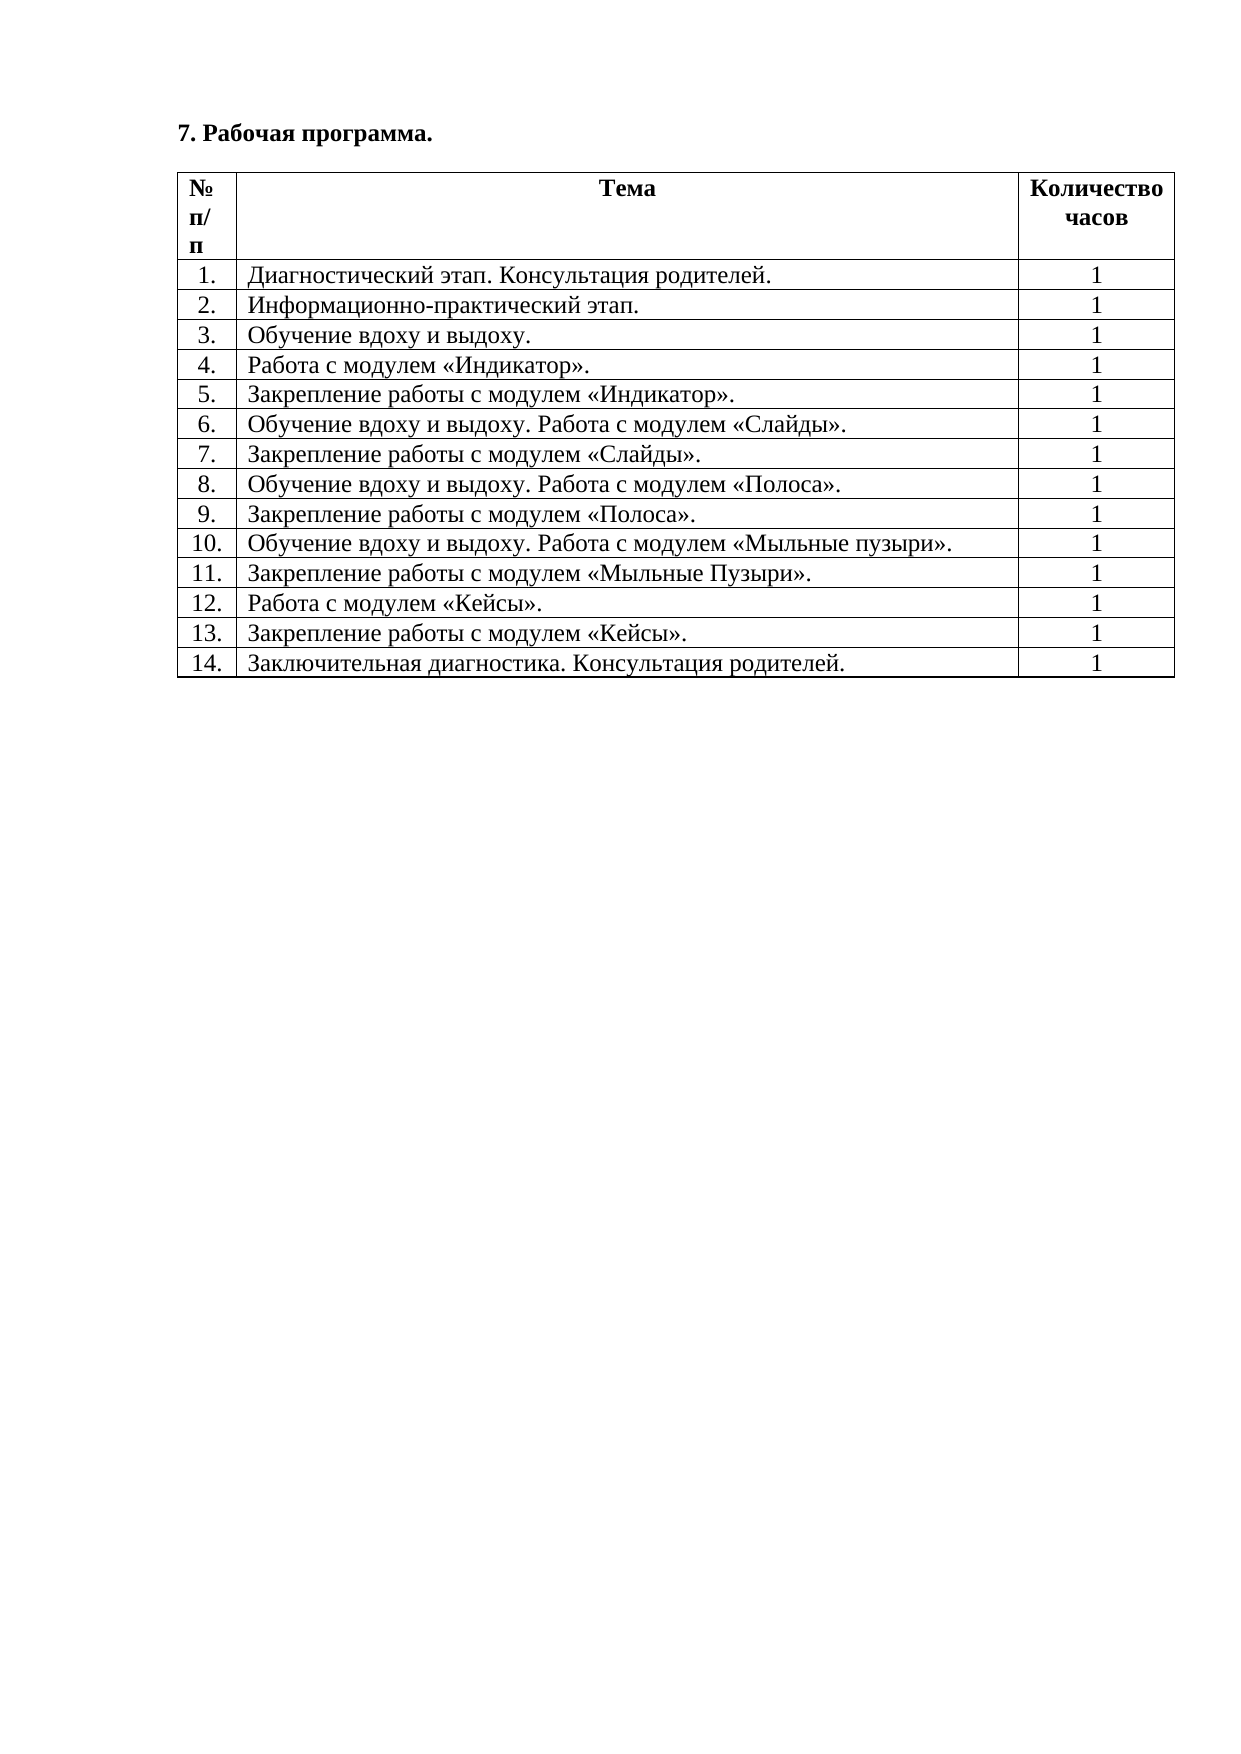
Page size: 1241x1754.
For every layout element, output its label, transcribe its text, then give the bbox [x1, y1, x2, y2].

table_cell Закрепление работы с модулем «Мыльные Пузыри». [237, 558, 1018, 587]
table_cell 14. [178, 648, 236, 676]
table_cell 4. [178, 350, 236, 378]
table_cell 12. [178, 588, 236, 617]
table_cell Работа с модулем «Индикатор». [237, 350, 1018, 378]
table_cell Обучение вдоху и выдоху. Работа с модулем «Полоса». [237, 469, 1018, 498]
table_cell Закрепление работы с модулем «Индикатор». [237, 380, 1018, 408]
table_header Количество часов [1019, 173, 1174, 259]
table_cell 1 [1019, 648, 1174, 676]
table_cell 10. [178, 529, 236, 557]
table_cell 5. [178, 380, 236, 408]
table_cell 1 [1019, 618, 1174, 647]
table_cell Диагностический этап. Консультация родителей. [237, 260, 1018, 289]
table_cell 7. [178, 439, 236, 468]
table_cell 1 [1019, 350, 1174, 378]
table_cell Обучение вдоху и выдоху. [237, 320, 1018, 349]
table_cell 6. [178, 409, 236, 438]
table_cell Обучение вдоху и выдоху. Работа с модулем «Мыльные пузыри». [237, 529, 1018, 557]
table_cell 1 [1019, 320, 1174, 349]
table_cell Закрепление работы с модулем «Кейсы». [237, 618, 1018, 647]
table_cell Закрепление работы с модулем «Полоса». [237, 499, 1018, 527]
table_cell 1. [178, 260, 236, 289]
table_cell 11. [178, 558, 236, 587]
table_cell Работа с модулем «Кейсы». [237, 588, 1018, 617]
table_cell 13. [178, 618, 236, 647]
table_cell Закрепление работы с модулем «Слайды». [237, 439, 1018, 468]
table_cell 9. [178, 499, 236, 527]
table_cell 1 [1019, 409, 1174, 438]
table_cell Обучение вдоху и выдоху. Работа с модулем «Слайды». [237, 409, 1018, 438]
table_cell 1 [1019, 558, 1174, 587]
table_cell 1 [1019, 290, 1174, 319]
table_cell 8. [178, 469, 236, 498]
table_header № п/п [178, 173, 236, 259]
table_cell 3. [178, 320, 236, 349]
table_cell 2. [178, 290, 236, 319]
table_cell Заключительная диагностика. Консультация родителей. [237, 648, 1018, 676]
table_cell Информационно-практический этап. [237, 290, 1018, 319]
table_cell 1 [1019, 260, 1174, 289]
table_cell 1 [1019, 529, 1174, 557]
table_cell 1 [1019, 439, 1174, 468]
table_cell 1 [1019, 588, 1174, 617]
table_cell 1 [1019, 499, 1174, 527]
text 7. Рабочая программа. [177, 118, 1152, 147]
table_header Тема [237, 173, 1018, 259]
table_cell 1 [1019, 469, 1174, 498]
table_cell 1 [1019, 380, 1174, 408]
